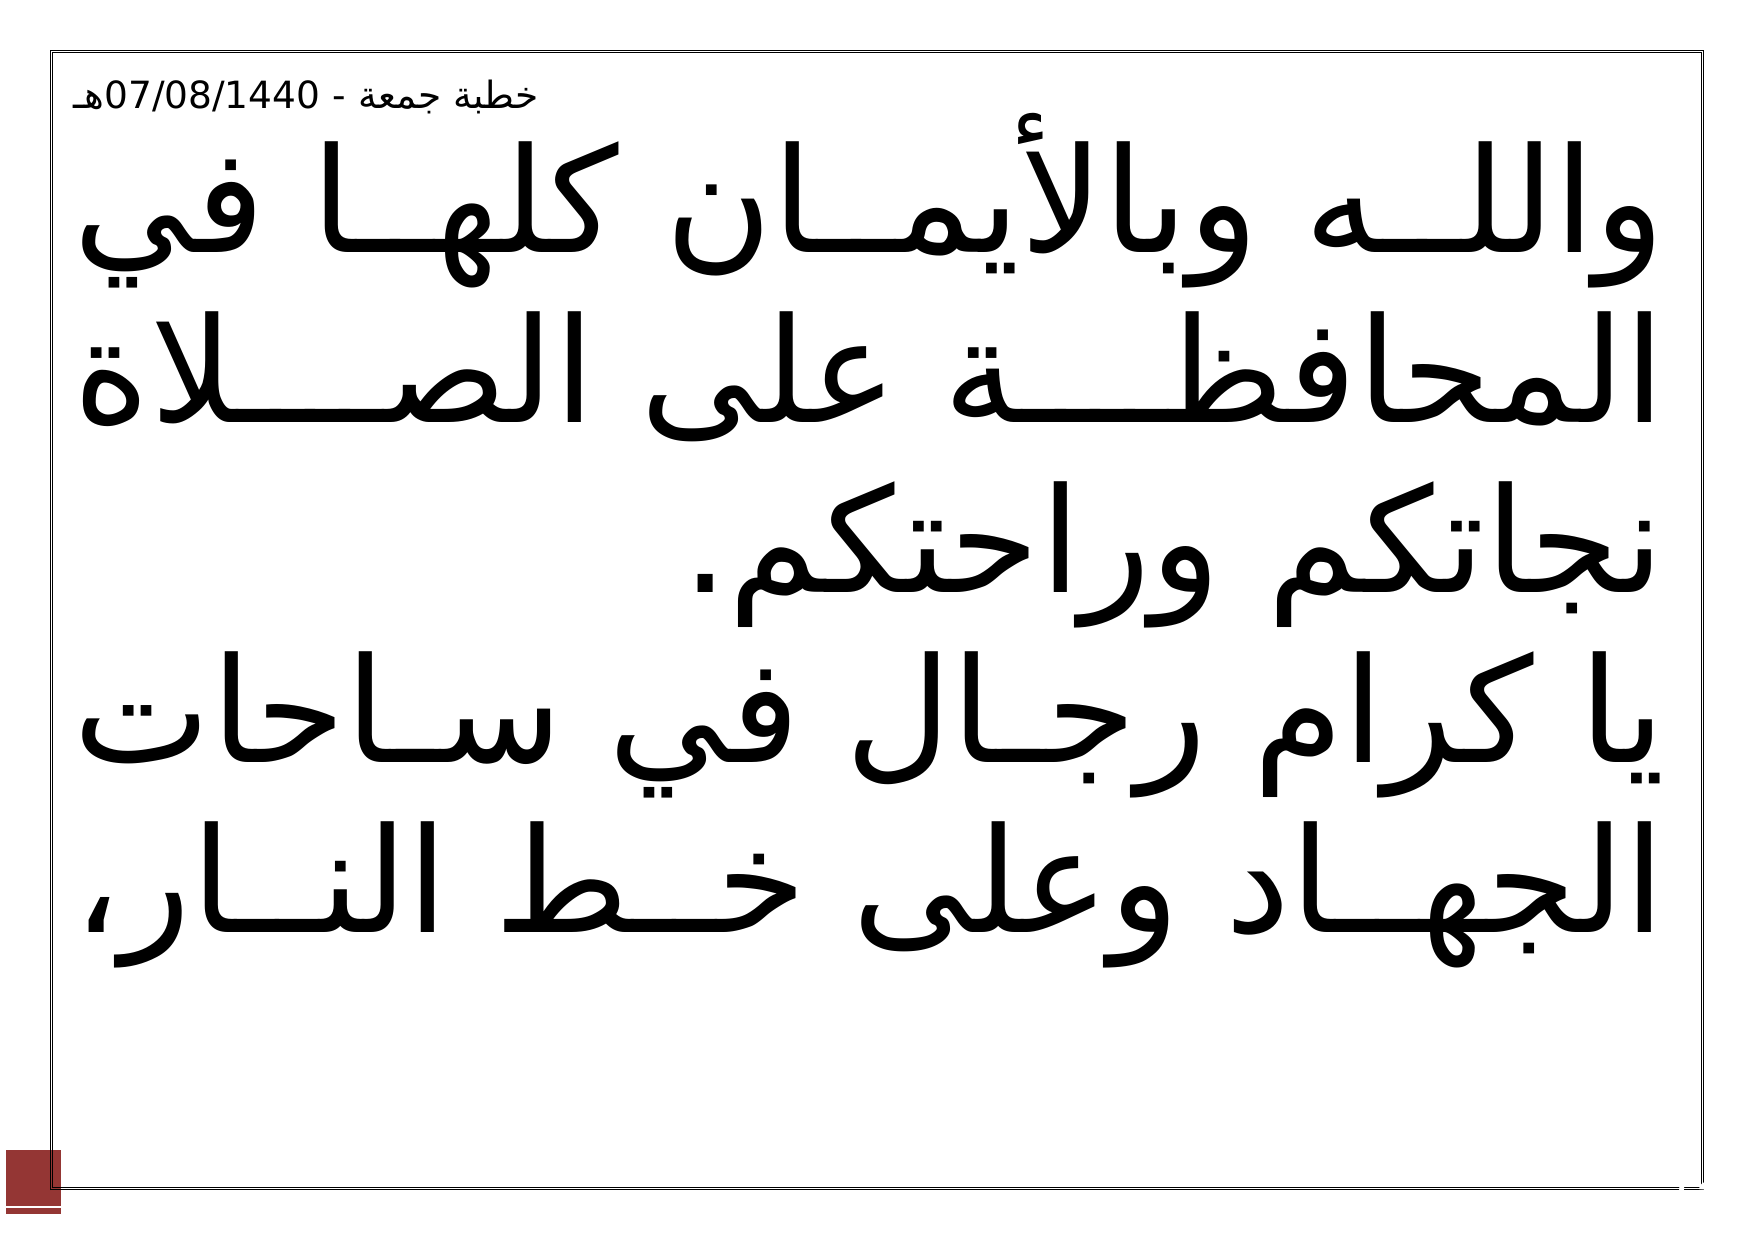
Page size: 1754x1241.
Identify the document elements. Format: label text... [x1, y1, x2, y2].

text والله وبالأيمان كلها في المحافظة على الصلاة نجاتكم وراحتكم. [74, 117, 1665, 627]
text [74, 627, 1665, 966]
